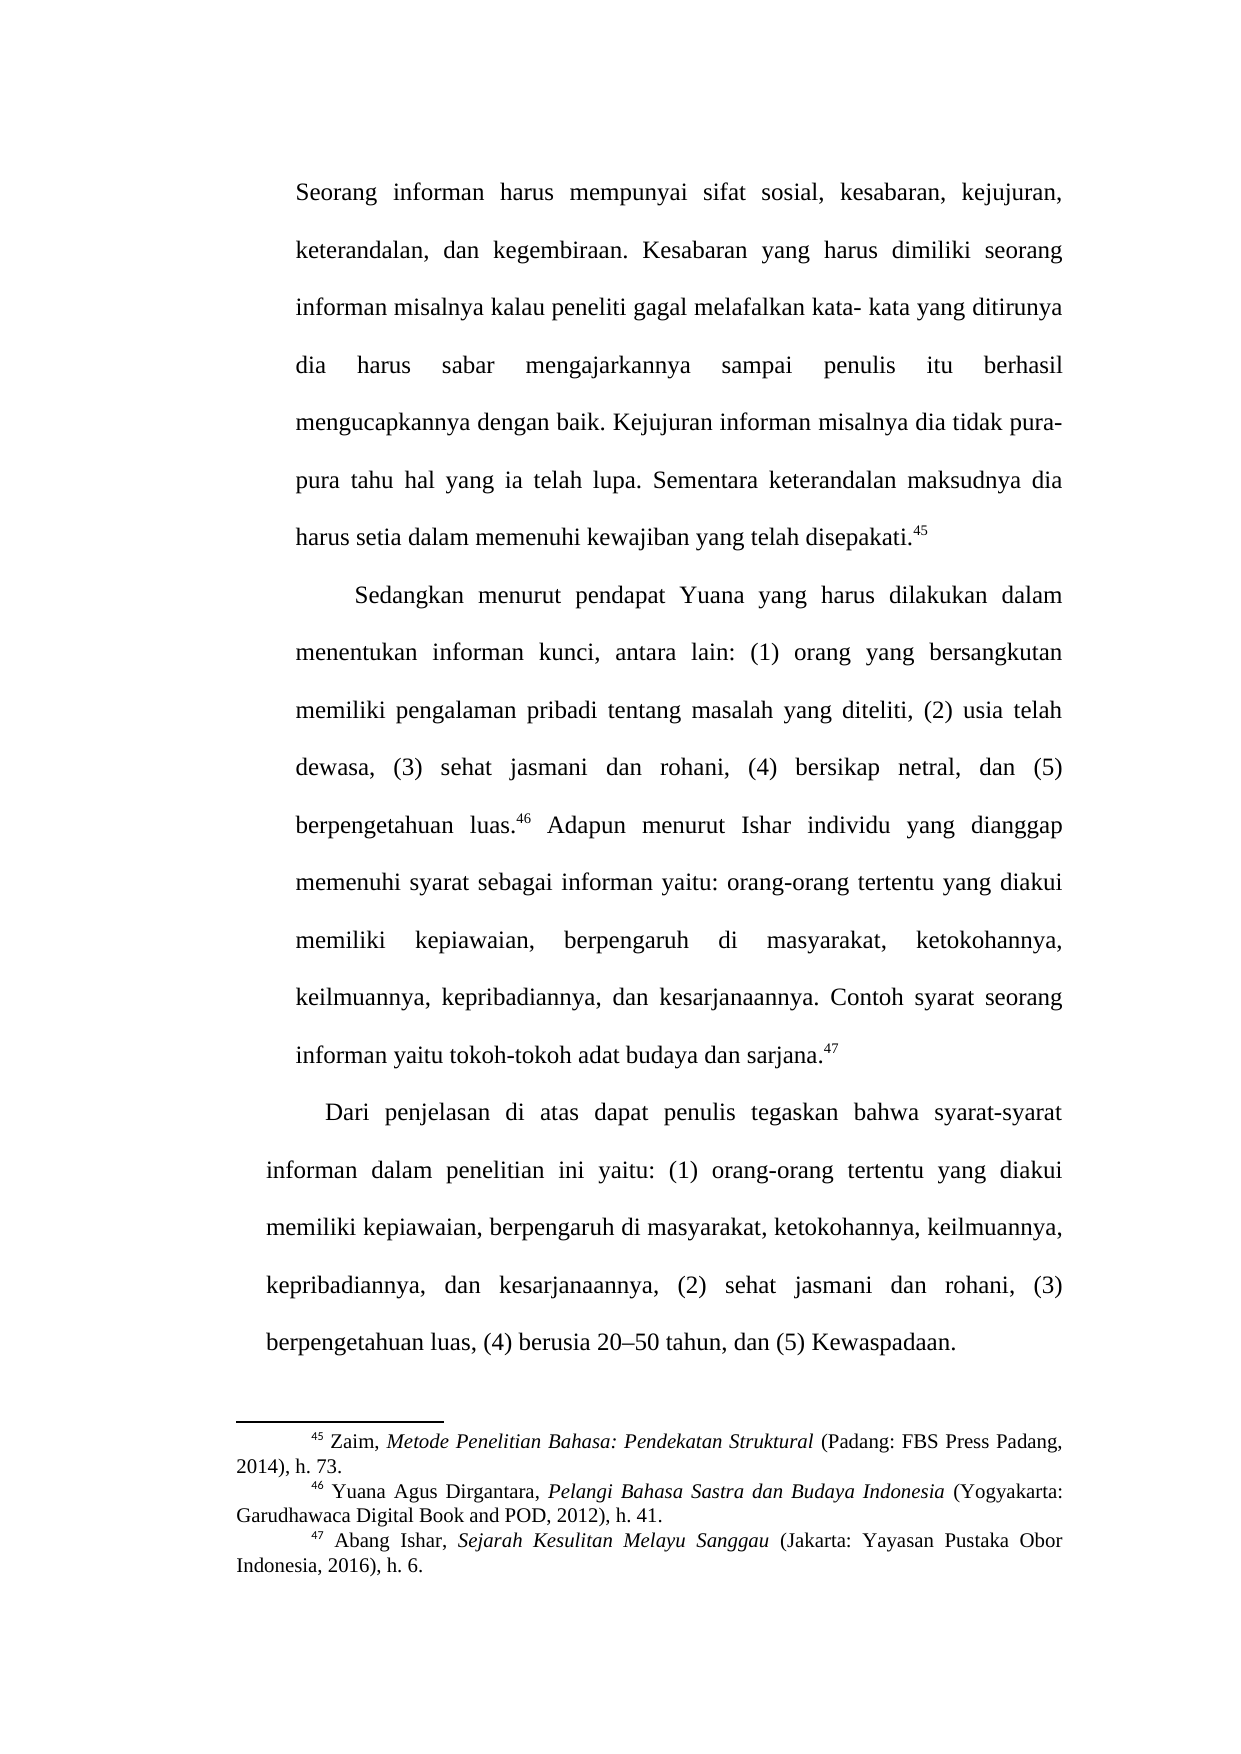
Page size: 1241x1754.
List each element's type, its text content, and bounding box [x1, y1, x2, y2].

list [266, 177, 1063, 551]
list Dari penjelasan di atas dapat penulis tegaskan bahwa syarat-syarat informan dalam penelitian ini yaitu: (1) orang-orang tertentu yang diakui memiliki kepiawaian, berpengaruh di masyarakat, ketokohannya, keilmuannya, kepribadiannya, dan kesarjanaannya, (2) sehat jasmani dan rohani, (3) berpengetahuan luas, (4) berusia 20–50 tahun, dan (5) Kewaspadaan. [266, 1097, 1063, 1356]
list Sedangkan menurut pendapat Yuana yang harus dilakukan dalam menentukan informan kunci, antara lain: (1) orang yang bersangkutan memiliki pengalaman pribadi tentang masalah yang diteliti, (2) usia telah dewasa, (3) sehat jasmani dan rohani, (4) bersikap netral, dan (5) berpengetahuan luas. Adapun menurut Ishar individu yang dianggap memenuhi syarat sebagai informan yaitu: orang-orang tertentu yang diakui memiliki kepiawaian, berpengaruh di masyarakat, ketokohannya, keilmuannya, kepribadiannya, dan kesarjanaannya. Contoh syarat seorang informan yaitu tokoh-tokoh adat budaya dan sarjana. [295, 580, 1063, 1068]
